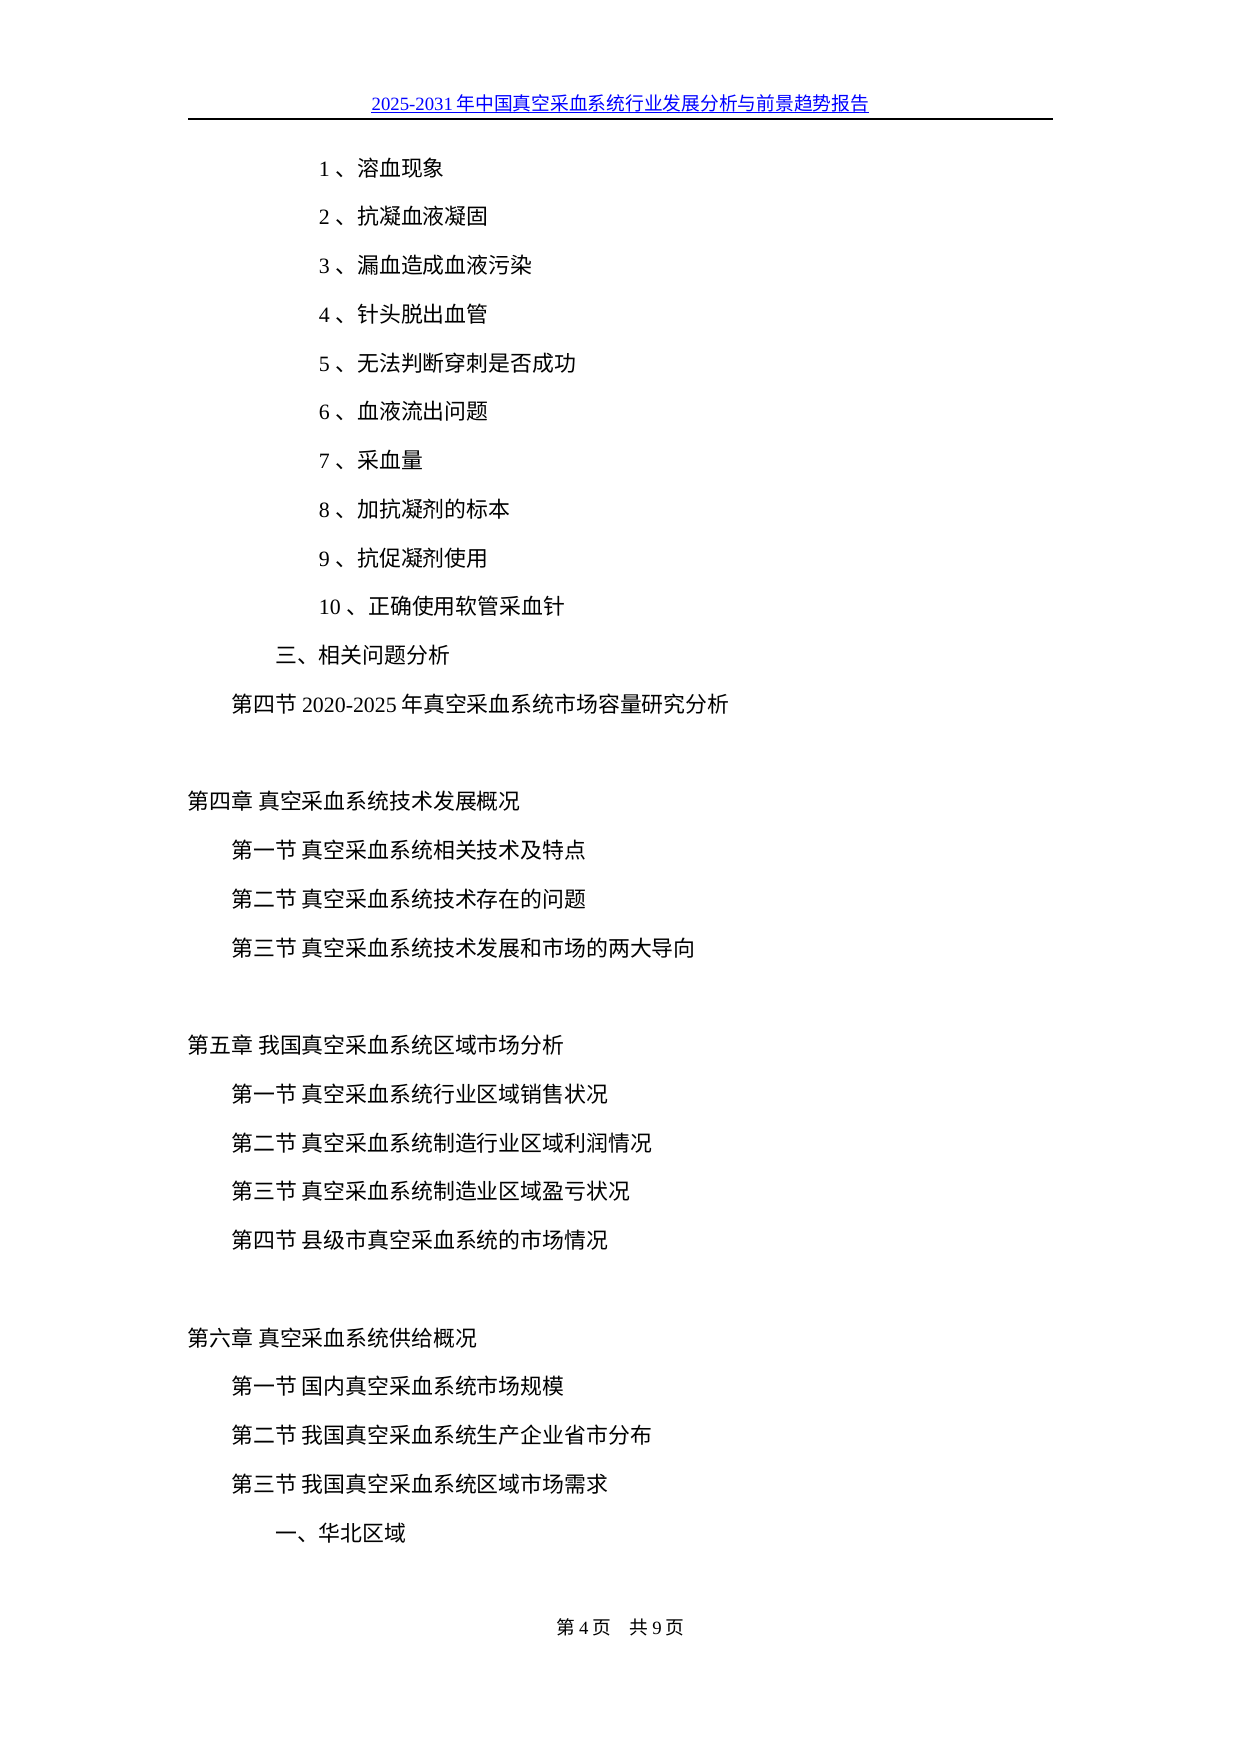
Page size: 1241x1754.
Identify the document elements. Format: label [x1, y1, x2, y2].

text [187, 150, 1053, 1548]
